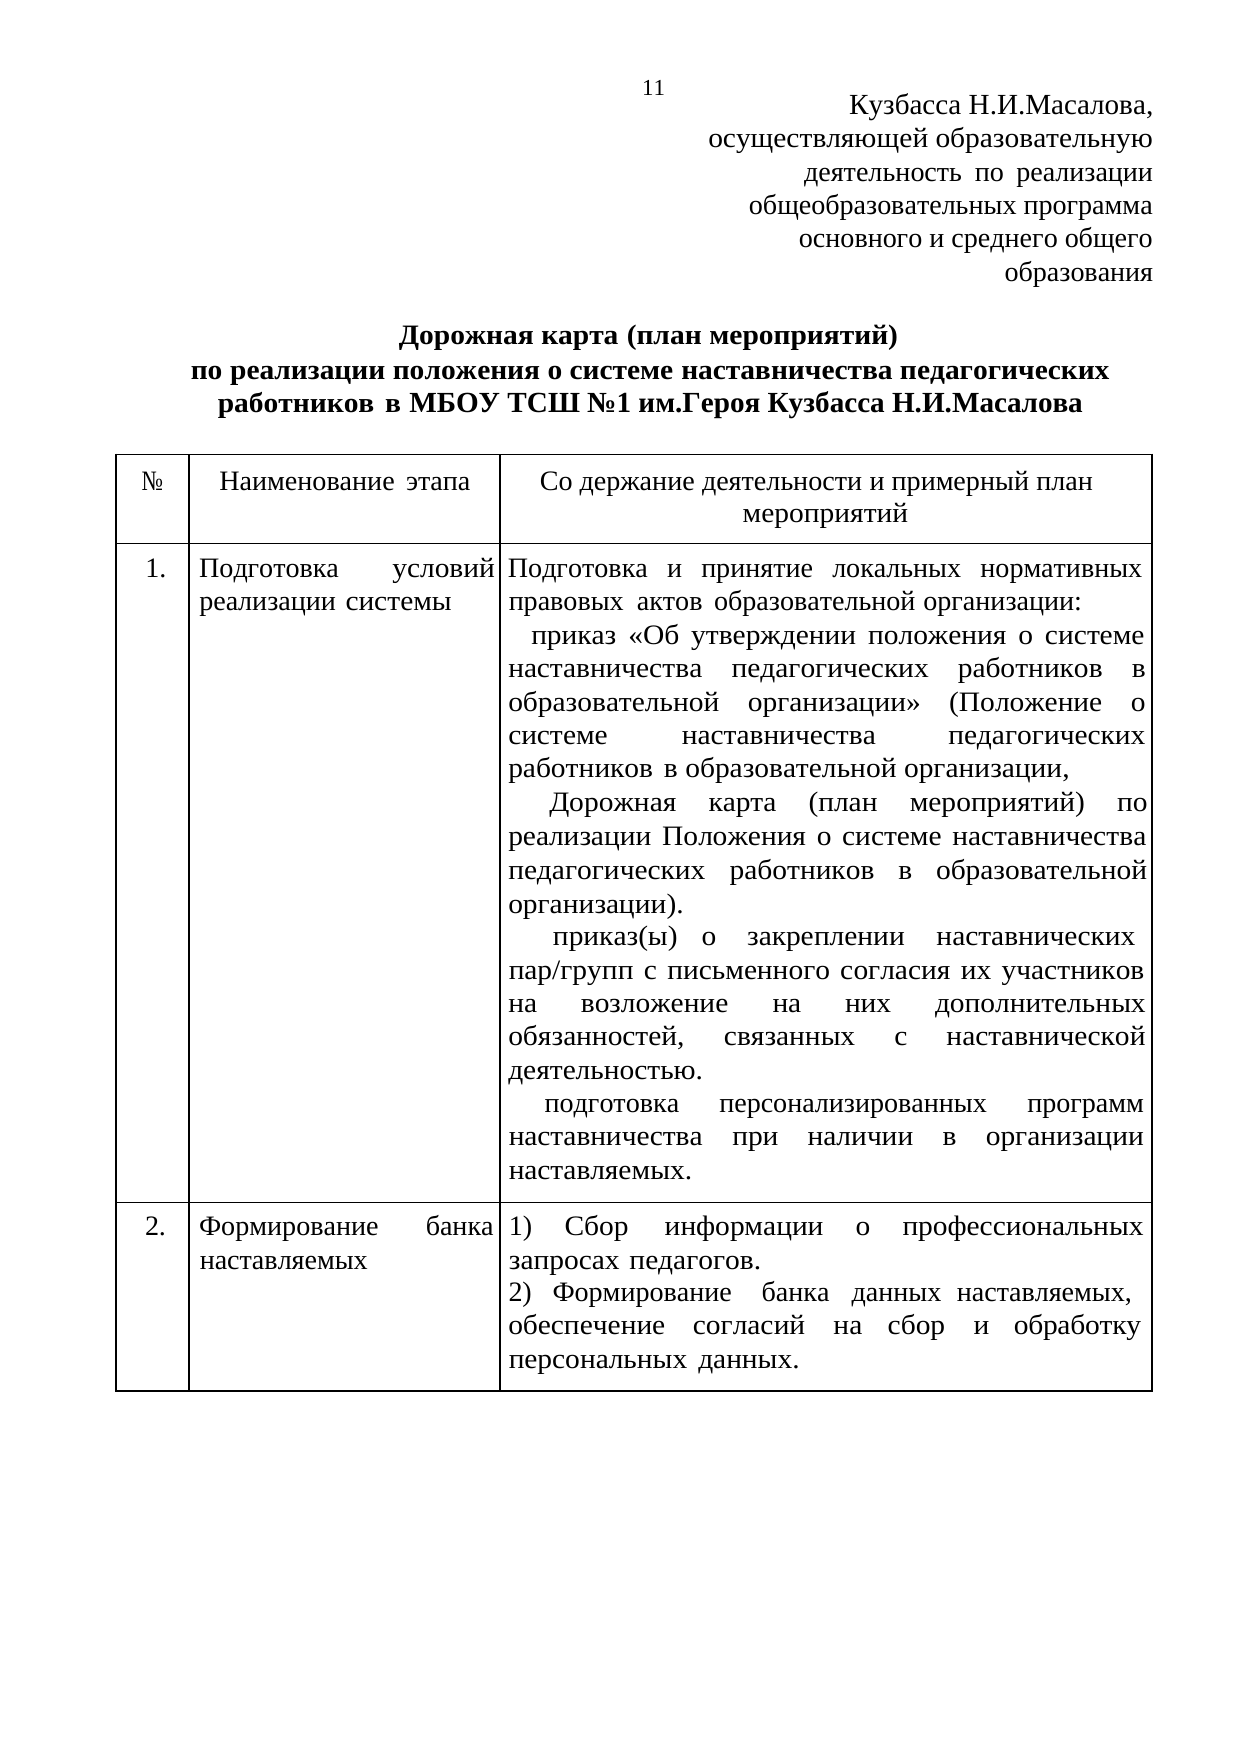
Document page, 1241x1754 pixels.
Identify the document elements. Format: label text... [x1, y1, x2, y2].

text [672, 87, 1153, 287]
table_cell Сбор информации о профессиональных запросах педагогов. Формирование банка данных наставляемых, обеспечение согласий на сбор и обработку персональных данных. [501, 1203, 1151, 1390]
table_cell Подготовка условий реализации системы [190, 544, 499, 1202]
table_header Наименование этапа [190, 455, 499, 542]
table_cell 2. [117, 1203, 188, 1390]
subtitle Дорожная карта (план мероприятий) [141, 318, 1155, 351]
table_header Со держание деятельности и примерный план мероприятий [501, 455, 1151, 542]
table_cell 1. [117, 544, 188, 1202]
table_cell Подготовка и принятие локальных нормативных правовых актов образовательной организации: приказ «Об утверждении положения о системе наставничества педагогических работников в образовательной организации» (Положение о системе наставничества педагогических работников в образовательной организации, Дорожная карта (план мероприятий) по реализации Положения о системе наставничества педагогических работников в образовательной организации). приказ(ы) о закреплении наставнических пар/групп с письменного согласия их участников на возложение на них дополнительных обязанностей, связанных с наставнической деятельностью. подготовка персонализированных программ наставничества при наличии в организации наставляемых. [501, 544, 1151, 1202]
table_header № [117, 455, 188, 542]
table_cell Формирование банка наставляемых [190, 1203, 499, 1390]
text по реализации положения о системе наставничества педагогических работников в МБОУ ТСШ №1 им.Героя Кузбасса Н.И.Масалова [145, 353, 1155, 419]
